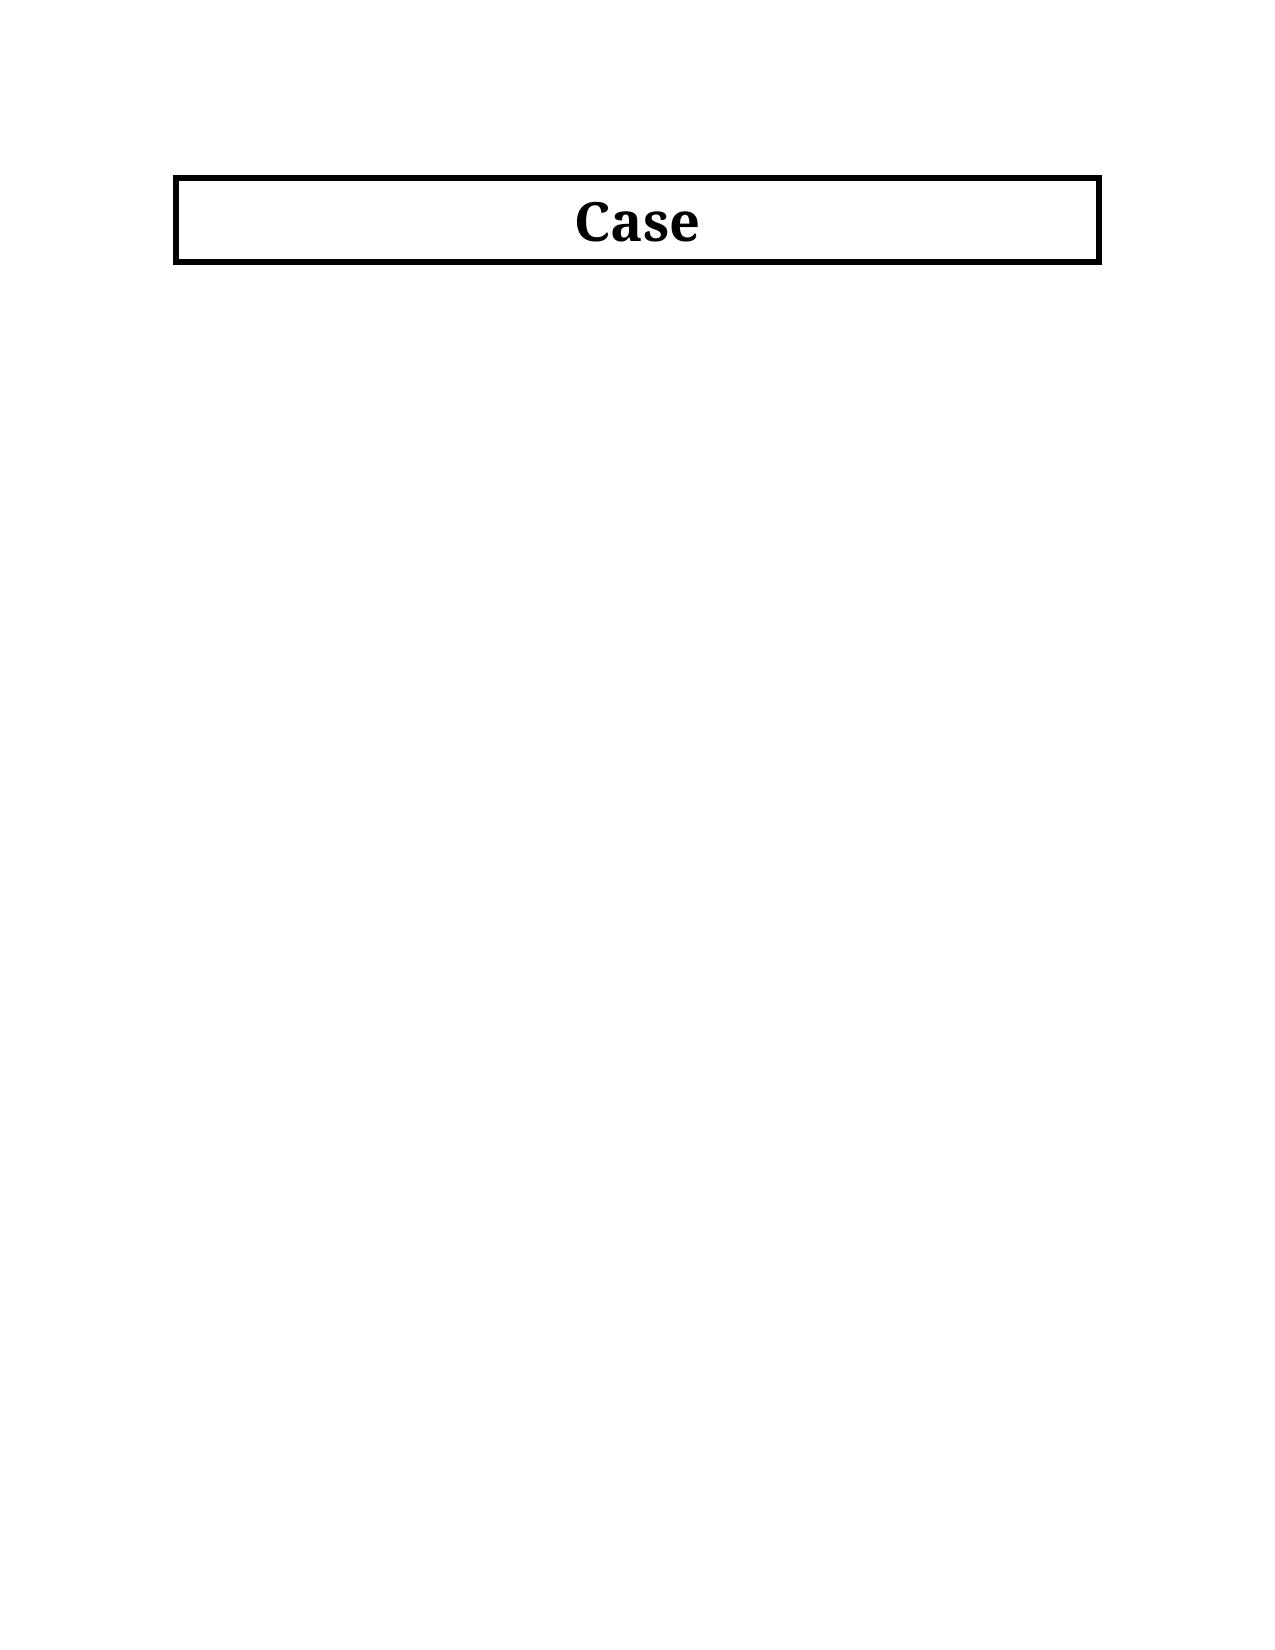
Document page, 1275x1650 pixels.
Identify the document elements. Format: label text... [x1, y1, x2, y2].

subtitle Case [179, 181, 1096, 259]
